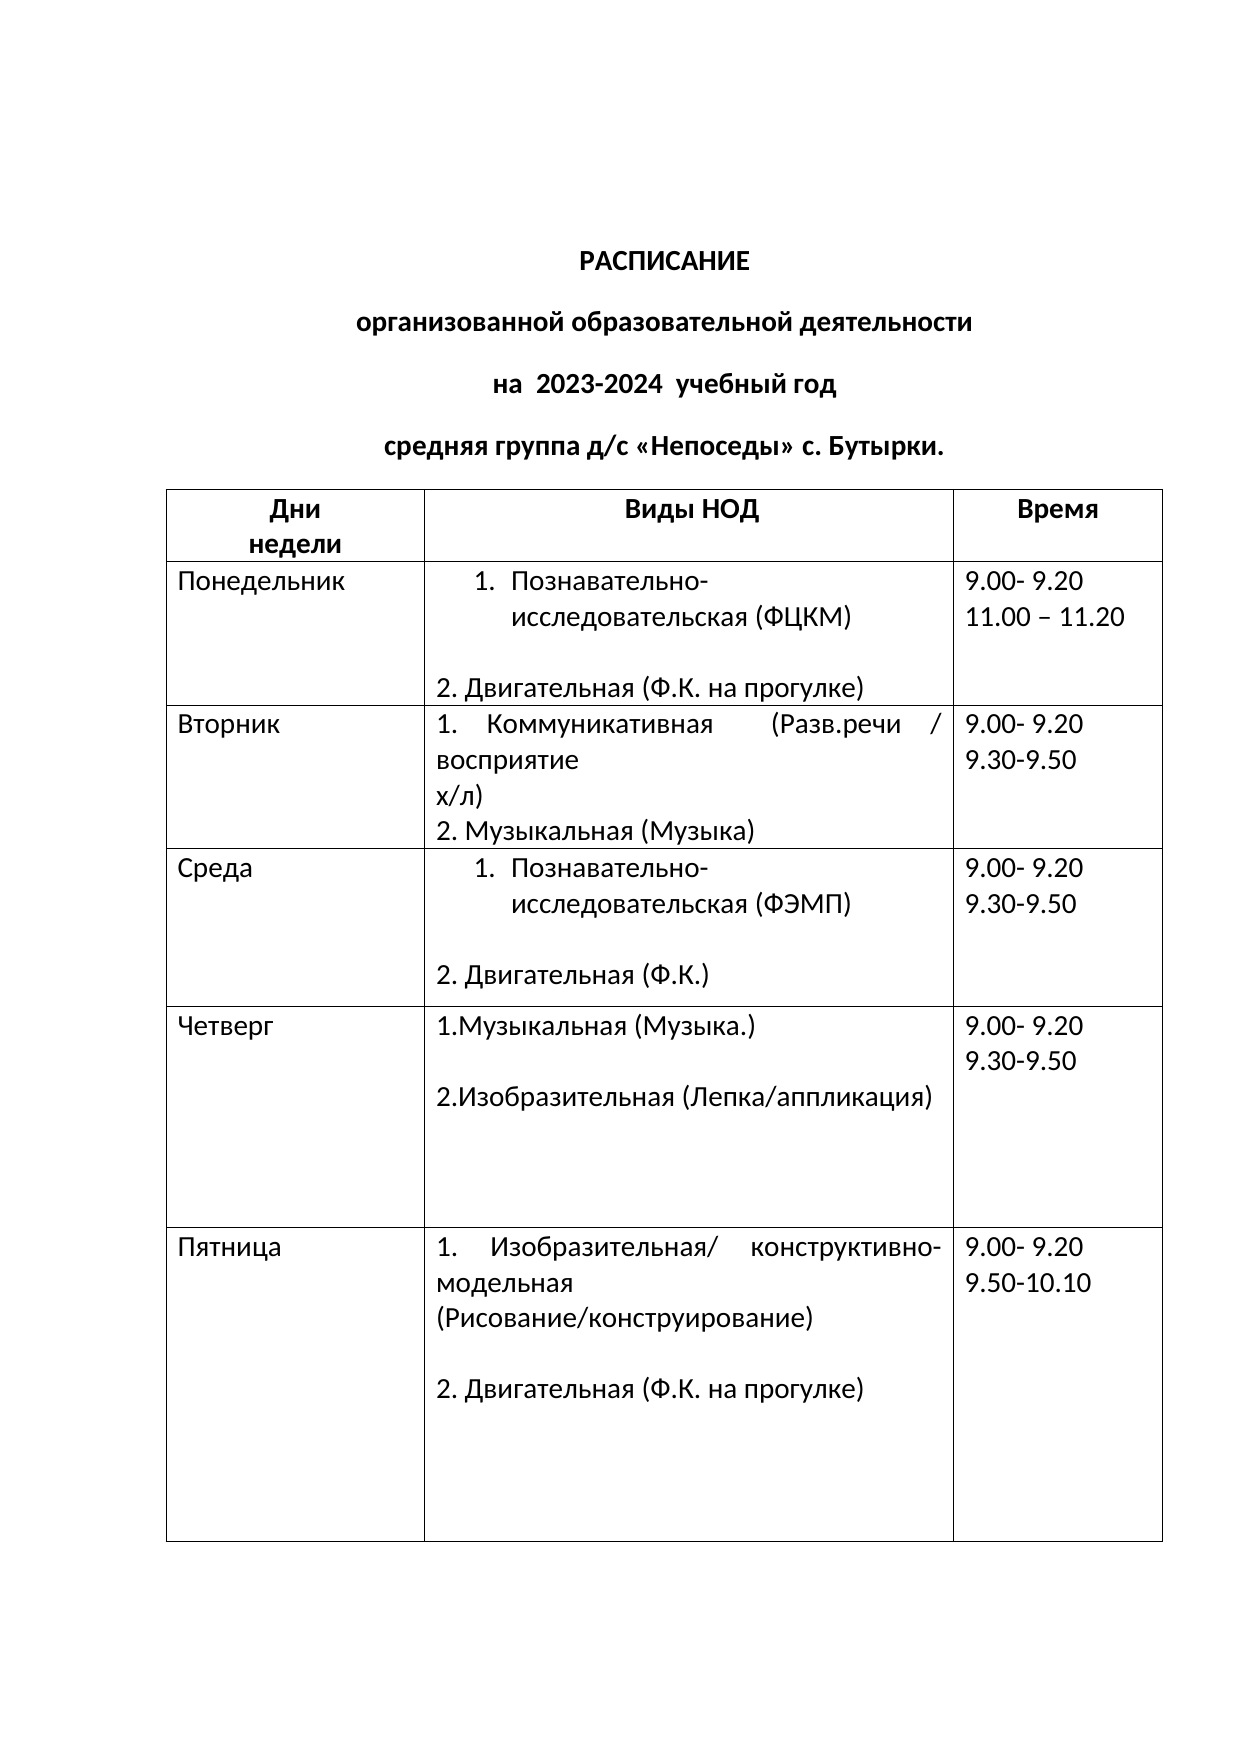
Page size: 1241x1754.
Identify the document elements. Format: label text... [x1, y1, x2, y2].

table_cell Четверг [167, 1007, 424, 1227]
table_cell Понедельник [167, 562, 424, 704]
text на 2023-2024 учебный год [177, 365, 1152, 401]
table_cell 9.00- 9.20 9.30-9.50 [954, 849, 1162, 1006]
text средняя группа д/с «Непоседы» с. Бутырки. [177, 427, 1152, 463]
table_cell Познавательно-исследовательская (ФЦКМ) 2. Двигательная (Ф.К. на прогулке) [425, 562, 953, 704]
text РАСПИСАНИЕ [177, 242, 1152, 277]
table_header Дни недели [167, 490, 424, 561]
table_cell 1. Изобразительная/ конструктивно-модельная (Рисование/конструирование) 2. Двигательная (Ф.К. на прогулке) [425, 1228, 953, 1541]
table_cell Пятница [167, 1228, 424, 1541]
table_cell 9.00- 9.20 11.00 – 11.20 [954, 562, 1162, 704]
table_cell Познавательно-исследовательская (ФЭМП) 2. Двигательная (Ф.К.) [425, 849, 953, 1006]
text организованной образовательной деятельности [177, 303, 1152, 339]
table_header Время [954, 490, 1162, 561]
table_cell 9.00- 9.20 9.30-9.50 [954, 1007, 1162, 1227]
table_cell 1.Музыкальная (Музыка.) 2.Изобразительная (Лепка/аппликация) [425, 1007, 953, 1227]
table_cell 1. Коммуникативная (Разв.речи / восприятие х/л) 2. Музыкальная (Музыка) [425, 706, 953, 848]
table_cell Вторник [167, 706, 424, 848]
table_header Виды НОД [425, 490, 953, 561]
table_cell 9.00- 9.20 9.50-10.10 [954, 1228, 1162, 1541]
table_cell 9.00- 9.20 9.30-9.50 [954, 706, 1162, 848]
table_cell Среда [167, 849, 424, 1006]
